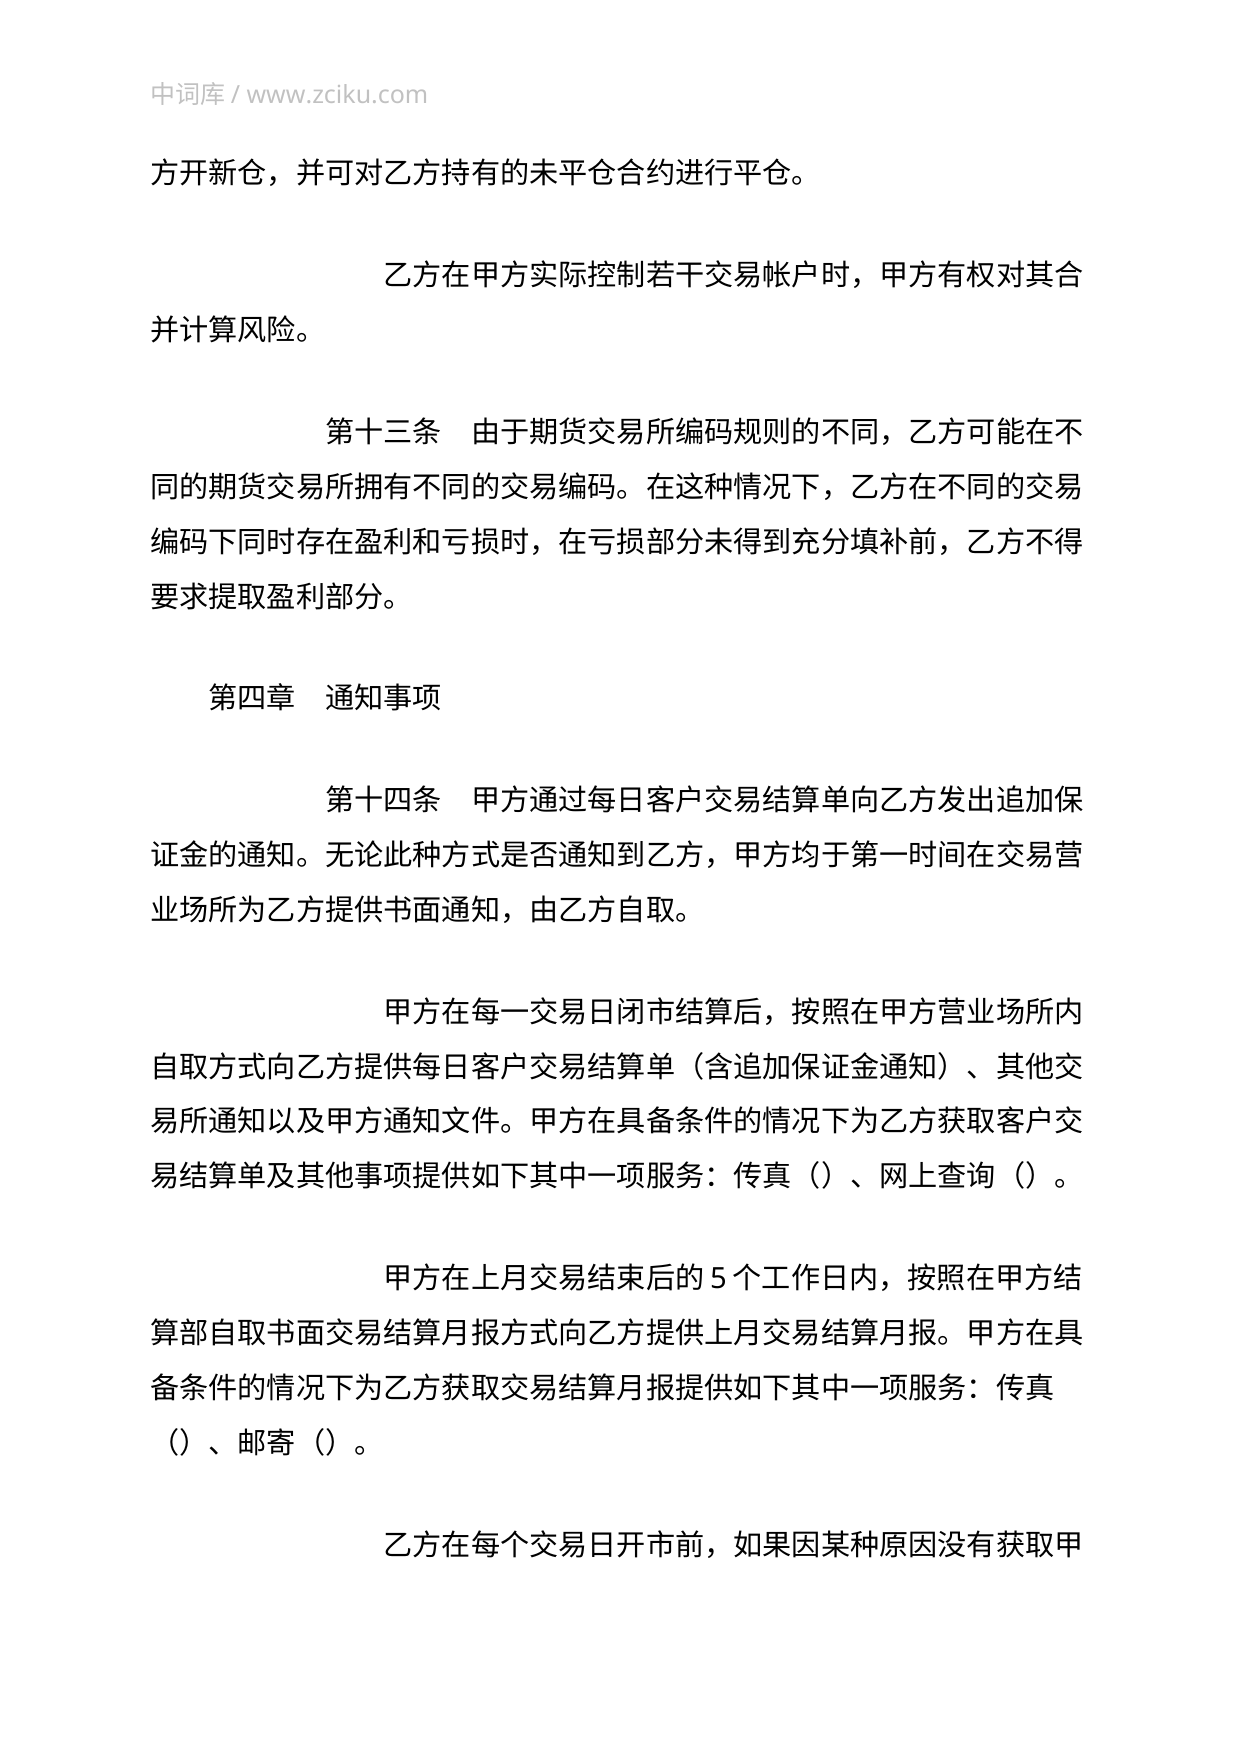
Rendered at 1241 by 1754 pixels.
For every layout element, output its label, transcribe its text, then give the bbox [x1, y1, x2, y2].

text 乙方在甲方实际控制若干交易帐户时，甲方有权对其合并计算风险。 [150, 252, 1090, 349]
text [150, 150, 1090, 192]
text 甲方在上月交易结束后的5个工作日内，按照在甲方结算部自取书面交易结算月报方式向乙方提供上月交易结算月报。甲方在具备条件的情况下为乙方获取交易结算月报提供如下其中一项服务：传真（）、邮寄（）。 [150, 1255, 1090, 1462]
text 第十四条 甲方通过每日客户交易结算单向乙方发出追加保证金的通知。无论此种方式是否通知到乙方，甲方均于第一时间在交易营业场所为乙方提供书面通知，由乙方自取。 [150, 777, 1090, 929]
text 第十三条 由于期货交易所编码规则的不同，乙方可能在不同的期货交易所拥有不同的交易编码。在这种情况下，乙方在不同的交易编码下同时存在盈利和亏损时，在亏损部分未得到充分填补前，乙方不得要求提取盈利部分。 [150, 408, 1090, 615]
text 甲方在每一交易日闭市结算后，按照在甲方营业场所内自取方式向乙方提供每日客户交易结算单（含追加保证金通知）、其他交易所通知以及甲方通知文件。甲方在具备条件的情况下为乙方获取客户交易结算单及其他事项提供如下其中一项服务：传真（）、网上查询（）。 [150, 988, 1090, 1195]
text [150, 1521, 1090, 1563]
text 第四章 通知事项 [150, 675, 1090, 717]
